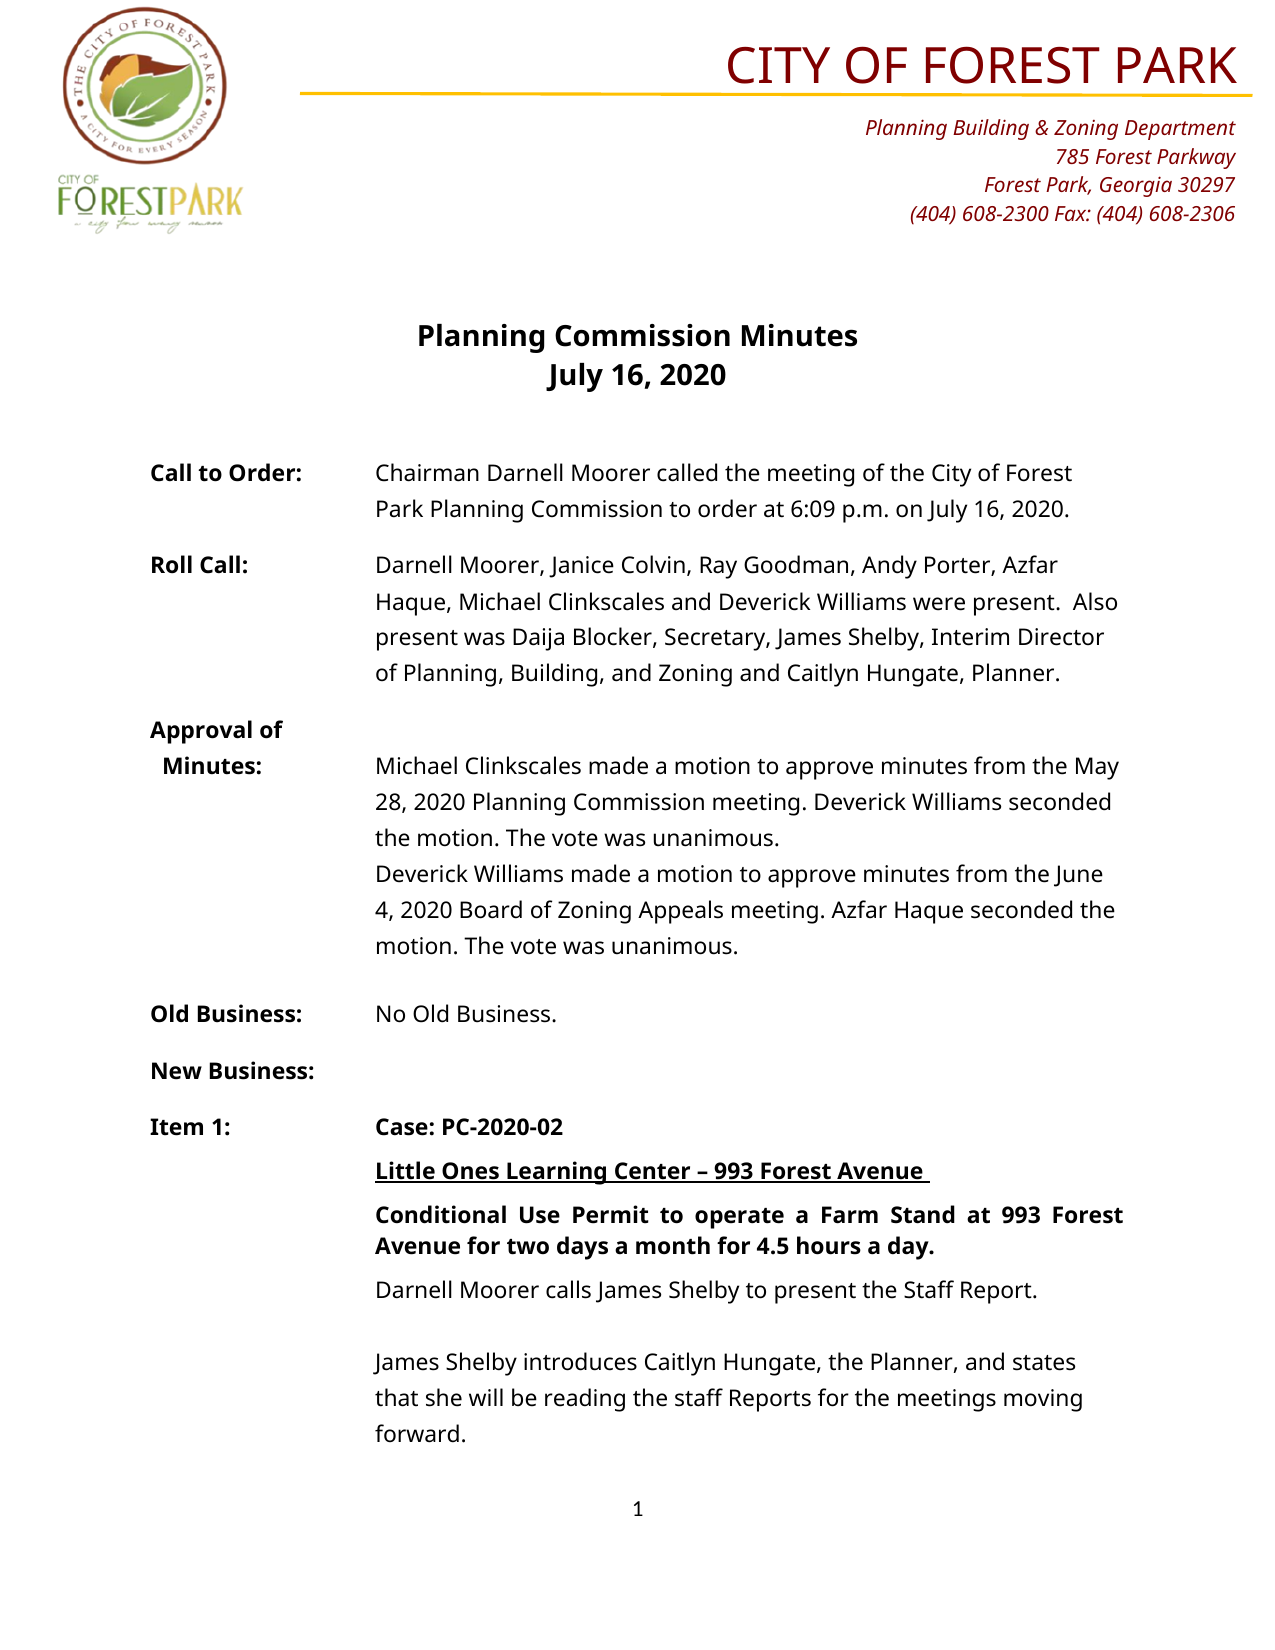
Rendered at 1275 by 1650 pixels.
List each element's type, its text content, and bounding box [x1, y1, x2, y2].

text James Shelby introduces Caitlyn Hungate, the Planner, and states that she will be reading the staff Reports for the meetings moving forward. [375, 1346, 1125, 1449]
text Approval of [150, 714, 1125, 745]
text Planning Commission Minutes [150, 315, 1125, 354]
text Minutes: Michael Clinkscales made a motion to approve minutes from the May 28, 2020 Planning Commission meeting. Deverick Williams seconded the motion. The vote was unanimous. [150, 750, 1125, 853]
text Darnell Moorer calls James Shelby to present the Staff Report. [375, 1274, 1125, 1305]
text Deverick Williams made a motion to approve minutes from the June 4, 2020 Board of Zoning Appeals meeting. Azfar Haque seconded the motion. The vote was unanimous. [150, 858, 1125, 961]
text Little Ones Learning Center – 993 Forest Avenue [375, 1155, 1125, 1186]
text Call to Order: Chairman Darnell Moorer called the meeting of the City of Forest Park Planning Commission to order at 6:09 p.m. on July 16, 2020. [150, 457, 1125, 524]
text New Business: [150, 1054, 1125, 1086]
text Conditional Use Permit to operate a Farm Stand at 993 Forest Avenue for two days a month for 4.5 hours a day. [150, 1199, 1125, 1261]
text Item 1: Case: PC-2020-02 [150, 1111, 1125, 1143]
text Roll Call: Darnell Moorer, Janice Colvin, Ray Goodman, Andy Porter, Azfar Haque, Michael Clinkscales and Deverick Williams were present. Also present was Daija Blocker, Secretary, James Shelby, Interim Director of Planning, Building, and Zoning and Caitlyn Hungate, Planner. [150, 549, 1125, 688]
text July 16, 2020 [150, 354, 1125, 394]
text Old Business: No Old Business. [150, 998, 1125, 1029]
picture [49, 3, 250, 236]
